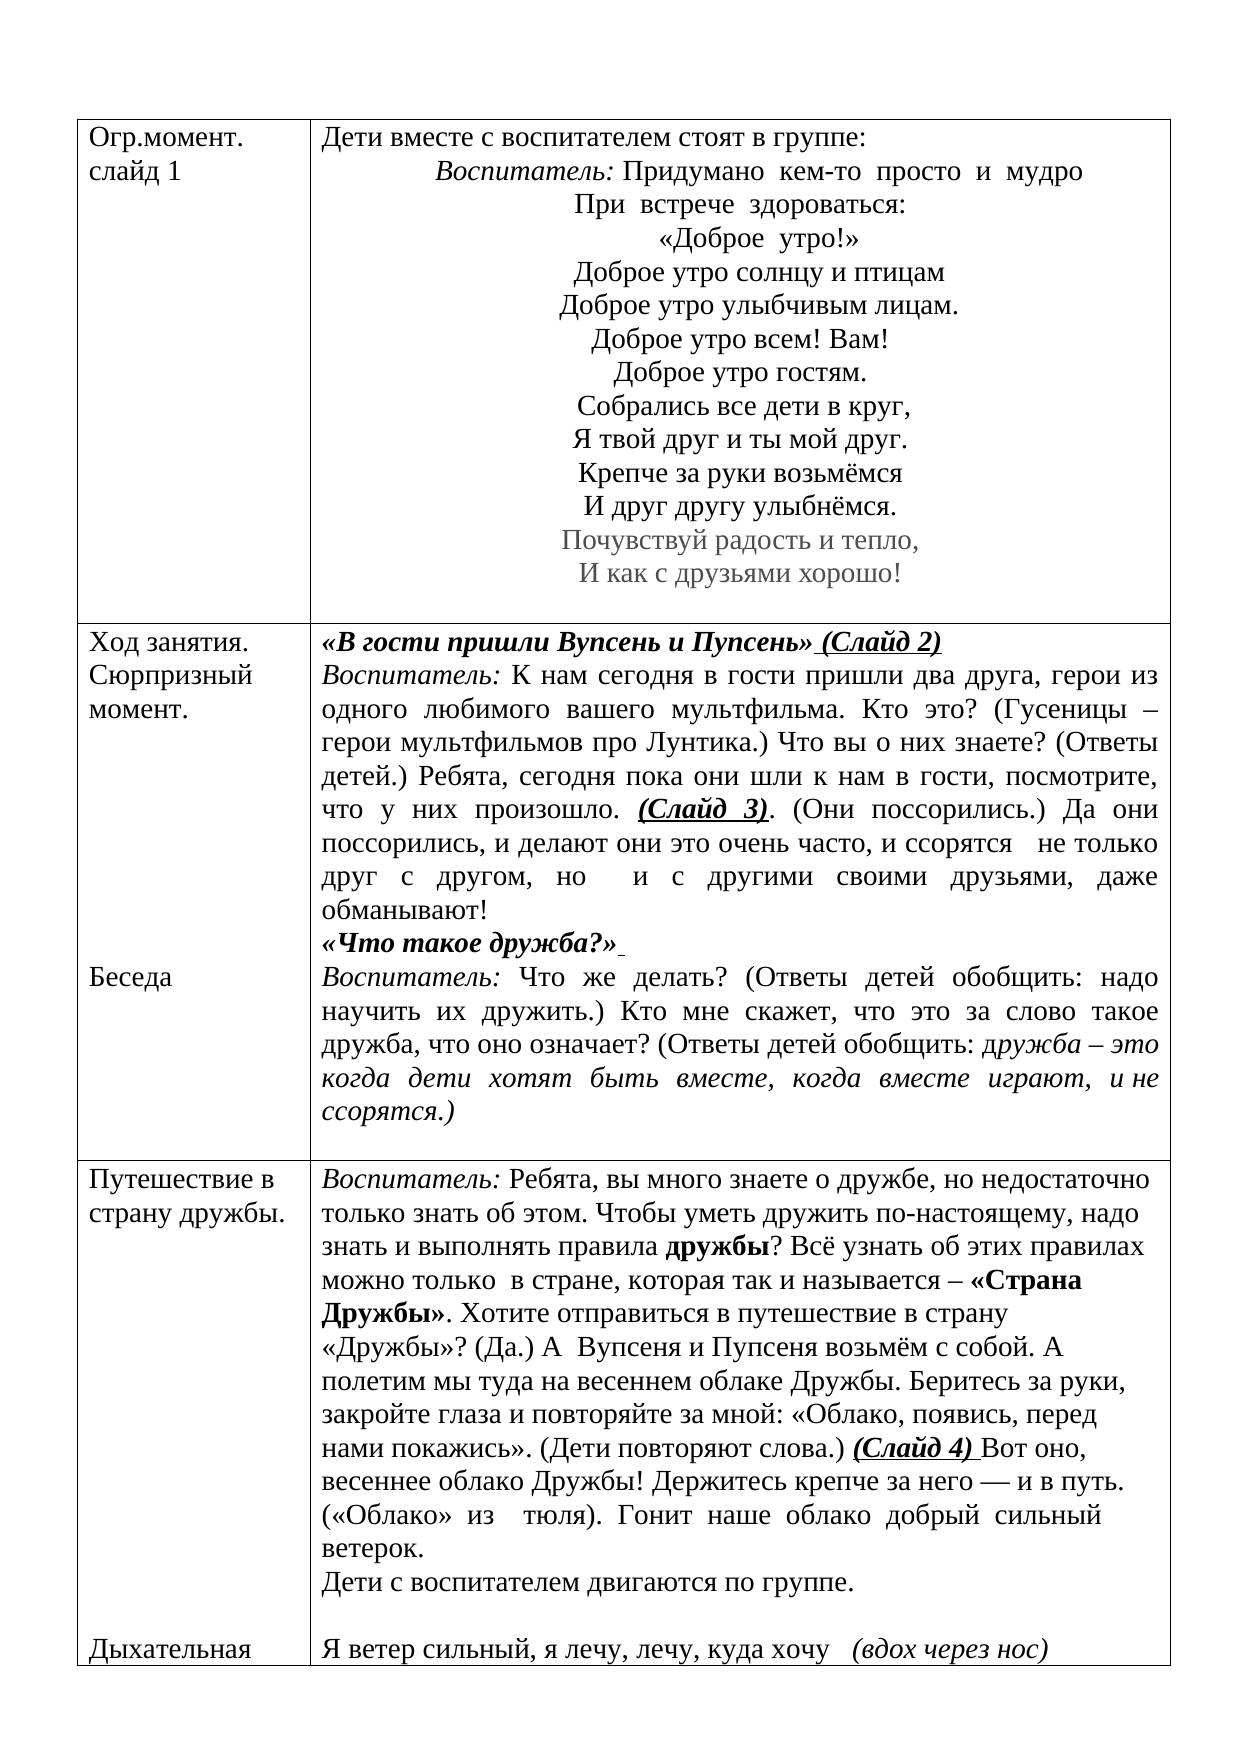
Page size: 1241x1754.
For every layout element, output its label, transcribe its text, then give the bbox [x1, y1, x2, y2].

table_cell «В гости пришли Вупсень и Пупсень» (Слайд 2) Воспитатель: К нам сегодня в гости пришли два друга, герои из одного любимого вашего мультфильма. Кто это? (Гусеницы – герои мультфильмов про Лунтика.) Что вы о них знаете? (Ответы детей.) Ребята, сегодня пока они шли к нам в гости, посмотрите, что у них произошло. (Слайд 3). (Они поссорились.) Да они поссорились, и делают они это очень часто, и ссорятся не только друг с другом, но и с другими своими друзьями, даже обманывают! «Что такое дружба?» Воспитатель: Что же делать? (Ответы детей обобщить: надо научить их дружить.) Кто мне скажет, что это за слово такое дружба, что оно означает? (Ответы детей обобщить: дружба – это когда дети хотят быть вместе, когда вместе играют, и не ссорятся.) [311, 624, 1170, 1160]
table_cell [78, 1161, 310, 1664]
table_header Огр.момент. слайд 1 [78, 120, 310, 623]
table_cell Ход занятия. Сюрпризный момент. Беседа [78, 624, 310, 1160]
table_header Дети вместе с воспитателем стоят в группе: Воспитатель: Придумано кем-то просто и мудро При встрече здороваться: «Доброе утро!» Доброе утро солнцу и птицам Доброе утро улыбчивым лицам. Доброе утро всем! Вам! Доброе утро гостям. Собрались все дети в круг, Я твой друг и ты мой друг. Крепче за руки возьмёмся И друг другу улыбнёмся. Почувствуй радость и тепло, И как с друзьями хорошо! [311, 120, 1170, 623]
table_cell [311, 1161, 1170, 1664]
